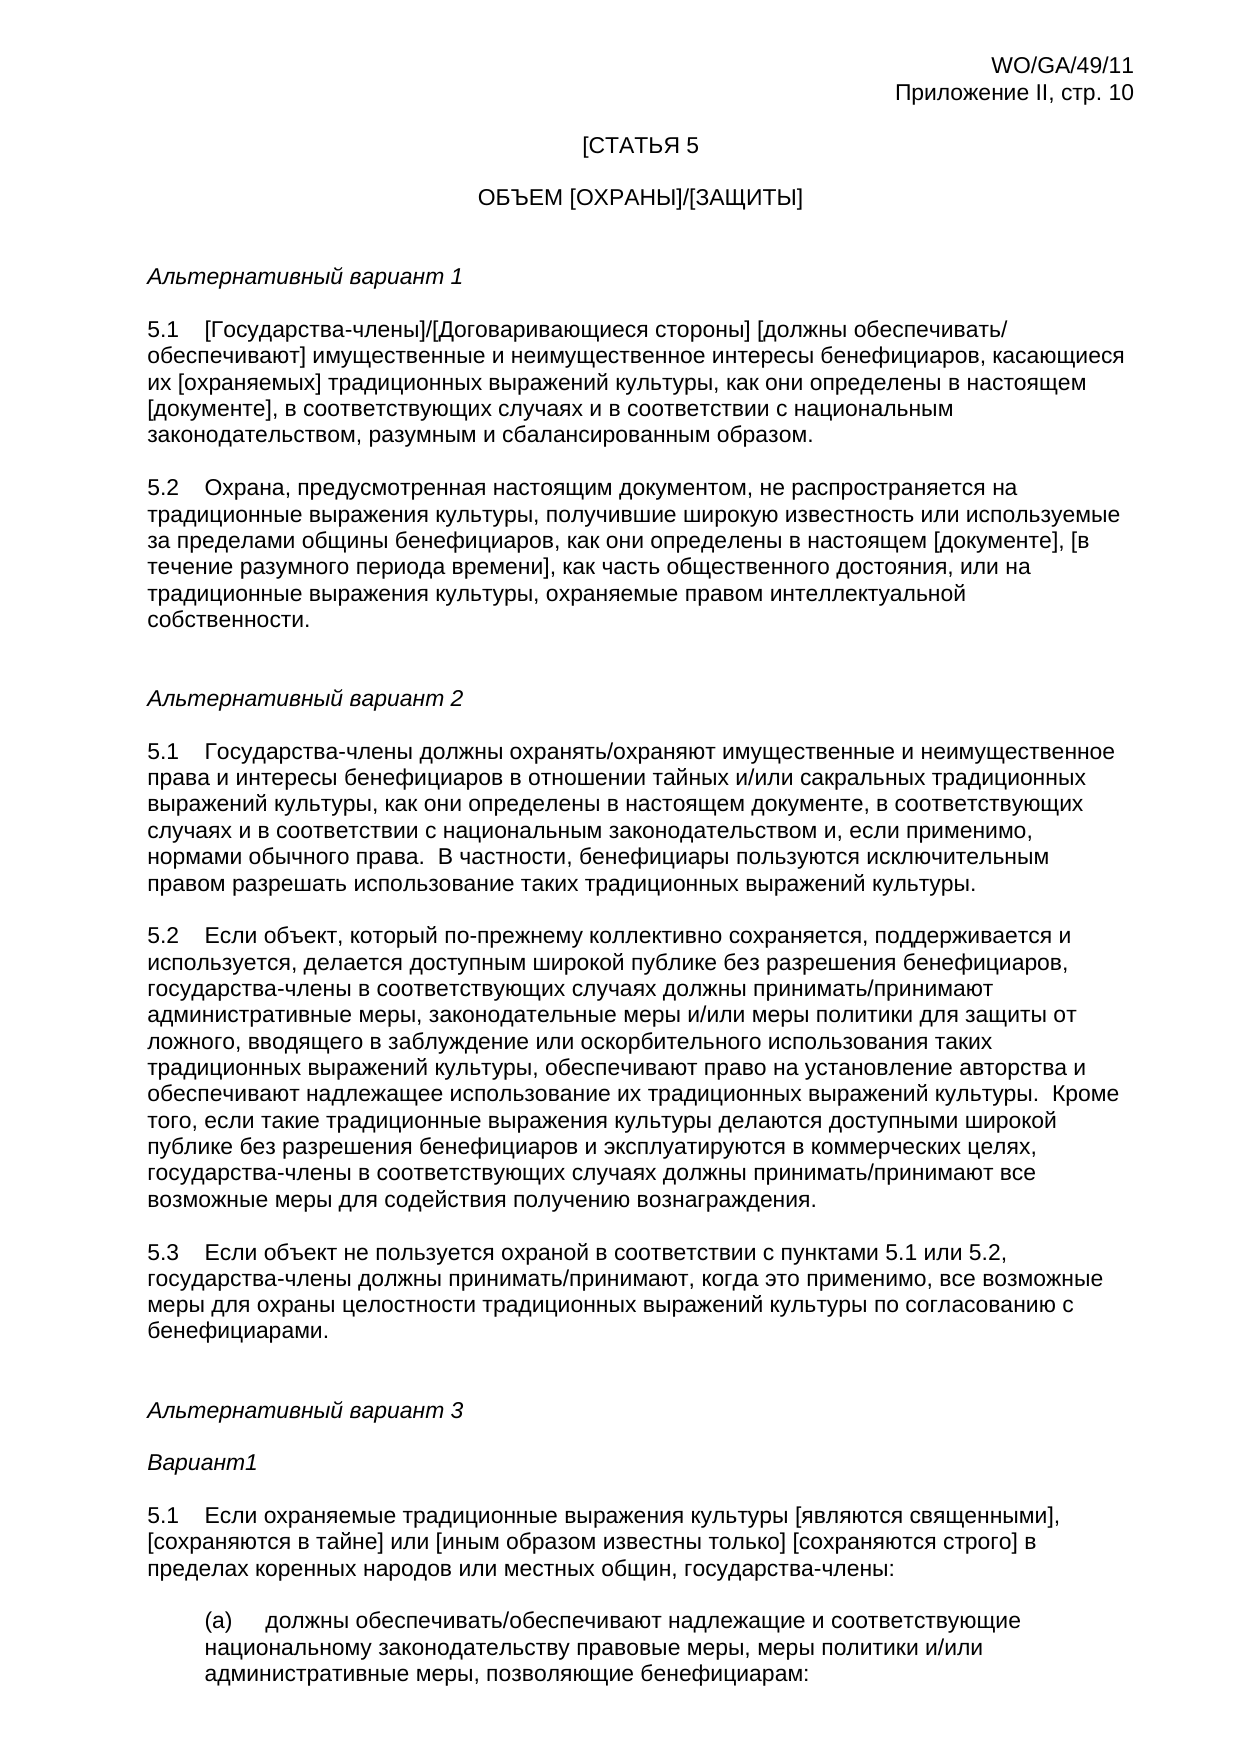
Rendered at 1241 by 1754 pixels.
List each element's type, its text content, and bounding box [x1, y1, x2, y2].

text Вариант1 [147, 1449, 1134, 1476]
text ОБЪЕМ [ОХРАНЫ]/[ЗАЩИТЫ] [147, 184, 1134, 211]
text (a) должны обеспечивать/обеспечивают надлежащие и соответствующие национальному законодательству правовые меры, меры политики и/или административные меры, позволяющие бенефициарам: [204, 1607, 1134, 1686]
text [СТАТЬЯ 5 [147, 132, 1134, 158]
text Альтернативный вариант 2 [147, 685, 1134, 711]
text 5.3 Если объект не пользуется охраной в соответствии с пунктами 5.1 или 5.2, государства-члены должны принимать/принимают, когда это применимо, все возможные меры для охраны целостности традиционных выражений культуры по согласованию с бенефициарами. [147, 1238, 1134, 1344]
text 5.2 Если объект, который по-прежнему коллективно сохраняется, поддерживается и используется, делается доступным широкой публике без разрешения бенефициаров, государства-члены в соответствующих случаях должны принимать/принимают административные меры, законодательные меры и/или меры политики для защиты от ложного, вводящего в заблуждение или оскорбительного использования таких традиционных выражений культуры, обеспечивают право на установление авторства и обеспечивают надлежащее использование их традиционных выражений культуры. Кроме того, если такие традиционные выражения культуры делаются доступными широкой публике без разрешения бенефициаров и эксплуатируются в коммерческих целях, государства-члены в соответствующих случаях должны принимать/принимают все возможные меры для содействия получению вознаграждения. [147, 922, 1134, 1212]
text 5.2 Охрана, предусмотренная настоящим документом, не распространяется на традиционные выражения культуры, получившие широкую известность или используемые за пределами общины бенефициаров, как они определены в настоящем [документе], [в течение разумного периода времени], как часть общественного достояния, или на традиционные выражения культуры, охраняемые правом интеллектуальной собственности. [147, 474, 1134, 632]
text 5.1 [Государства-члены]/[Договаривающиеся стороны] [должны обеспечивать/ обеспечивают] имущественные и неимущественное интересы бенефициаров, касающиеся их [охраняемых] традиционных выражений культуры, как они определены в настоящем [документе], в соответствующих случаях и в соответствии с национальным законодательством, разумным и сбалансированным образом. [147, 316, 1134, 448]
text 5.1 Государства-члены должны охранять/охраняют имущественные и неимущественное права и интересы бенефициаров в отношении тайных и/или сакральных традиционных выражений культуры, как они определены в настоящем документе, в соответствующих случаях и в соответствии с национальным законодательством и, если применимо, нормами обычного права. В частности, бенефициары пользуются исключительным правом разрешать использование таких традиционных выражений культуры. [147, 738, 1134, 896]
text Альтернативный вариант 3 [147, 1397, 1134, 1423]
text Альтернативный вариант 1 [147, 263, 1134, 290]
text 5.1 Если охраняемые традиционные выражения культуры [являются священными], [сохраняются в тайне] или [иным образом известны только] [сохраняются строго] в пределах коренных народов или местных общин, государства-члены: [147, 1502, 1134, 1581]
